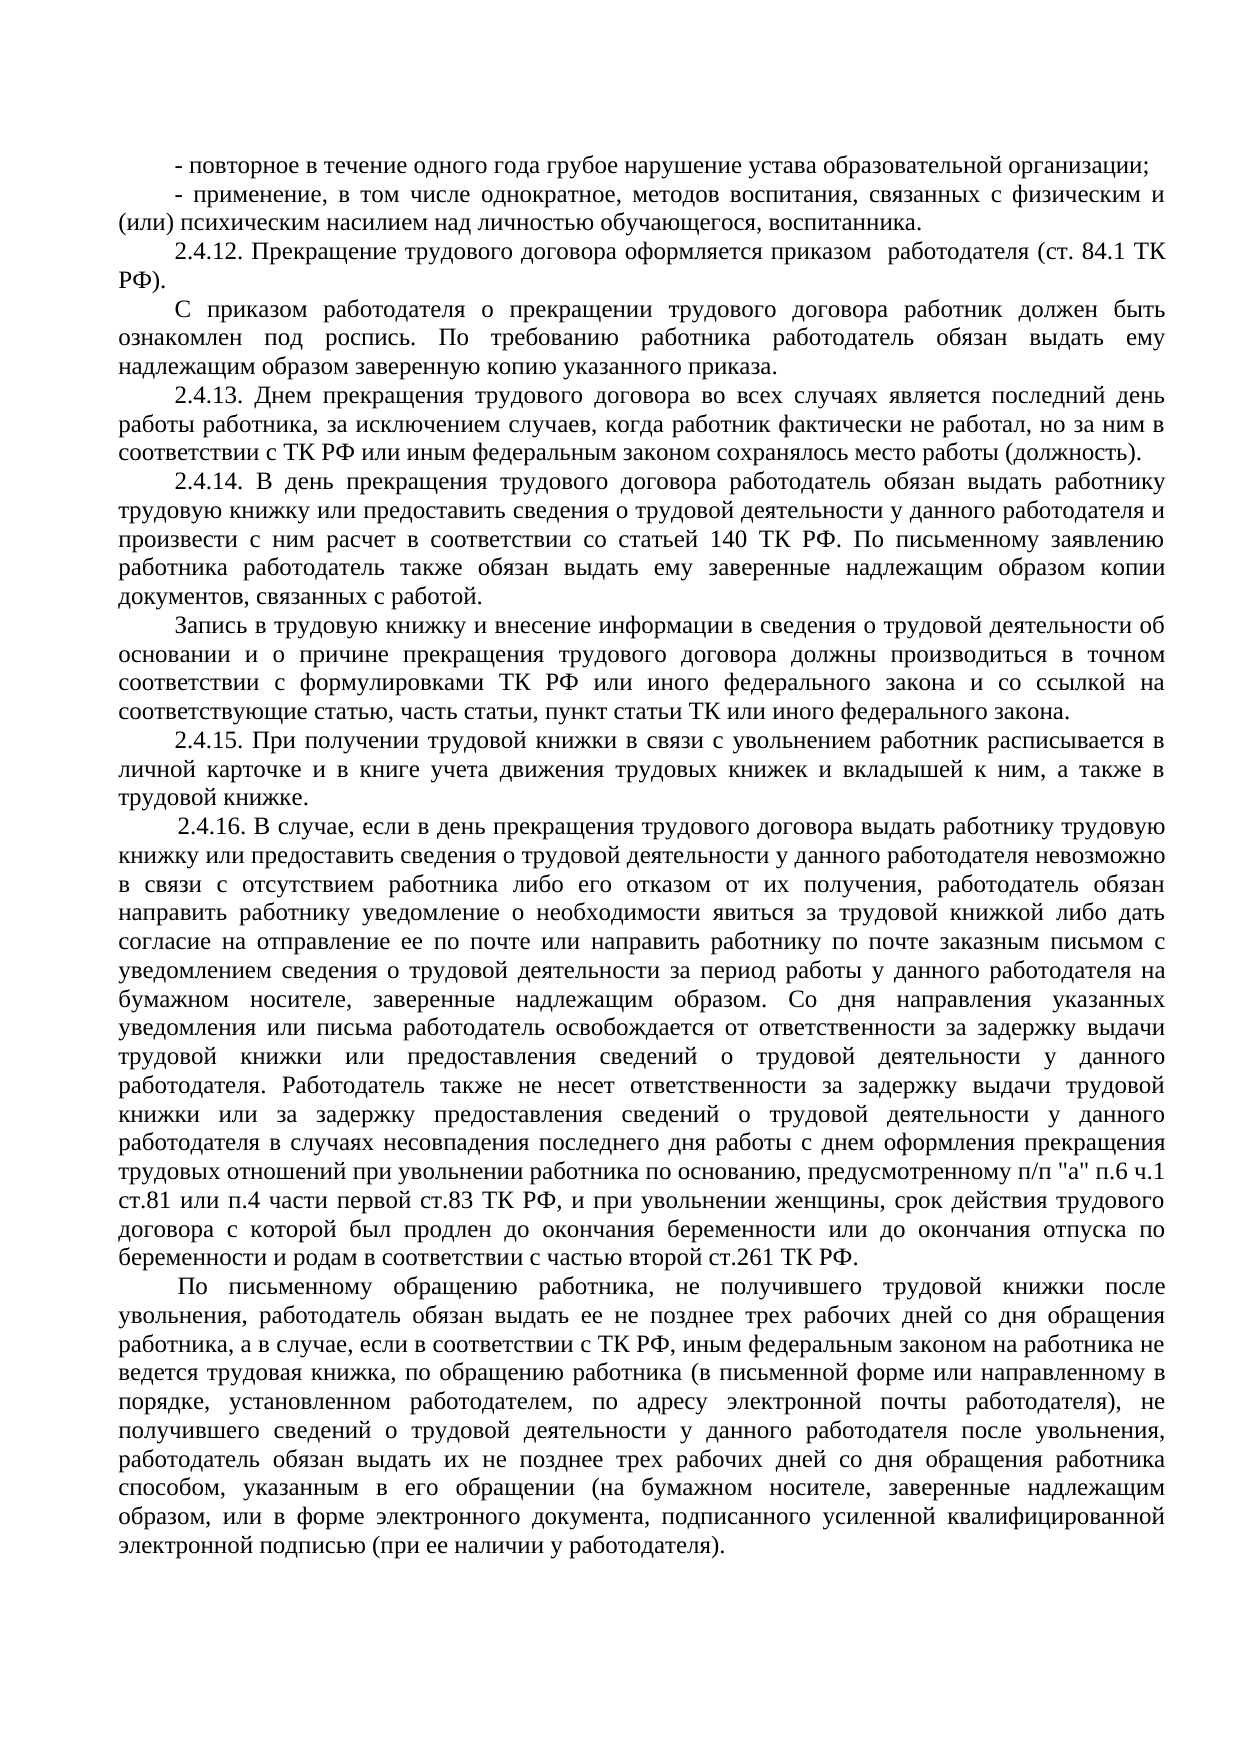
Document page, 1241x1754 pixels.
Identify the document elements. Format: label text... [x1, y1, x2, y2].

text - повторное в течение одного года грубое нарушение устава образовательной организации; [118, 150, 1166, 179]
text 2.4.16. В случае, если в день прекращения трудового договора выдать работнику трудовую книжку или предоставить сведения о трудовой деятельности у данного работодателя невозможно в связи с отсутствием работника либо его отказом от их получения, работодатель обязан направить работнику уведомление о необходимости явиться за трудовой книжкой либо дать согласие на отправление ее по почте или направить работнику по почте заказным письмом с уведомлением сведения о трудовой деятельности за период работы у данного работодателя на бумажном носителе, заверенные надлежащим образом. Со дня направления указанных уведомления или письма работодатель освобождается от ответственности за задержку выдачи трудовой книжки или предоставления сведений о трудовой деятельности у данного работодателя. Работодатель также не несет ответственности за задержку выдачи трудовой книжки или за задержку предоставления сведений о трудовой деятельности у данного работодателя в случаях несовпадения последнего дня работы с днем оформления прекращения трудовых отношений при увольнении работника по основанию, предусмотренному п/п "а" п.6 ч.1 ст.81 или п.4 части первой ст.83 ТК РФ, и при увольнении женщины, срок действия трудового договора с которой был продлен до окончания беременности или до окончания отпуска по беременности и родам в соответствии с частью второй ст.261 ТК РФ. [118, 811, 1166, 1271]
text 2.4.15. При получении трудовой книжки в связи с увольнением работник расписывается в личной карточке и в книге учета движения трудовых книжек и вкладышей к ним, а также в трудовой книжке. [118, 725, 1166, 811]
text Запись в трудовую книжку и внесение информации в сведения о трудовой деятельности об основании и о причине прекращения трудового договора должны производиться в точном соответствии с формулировками ТК РФ или иного федерального закона и со ссылкой на соответствующие статью, часть статьи, пункт статьи ТК или иного федерального закона. [118, 610, 1166, 725]
text 2.4.12. Прекращение трудового договора оформляется приказом работодателя (ст. 84.1 ТК РФ). [118, 236, 1166, 294]
text С приказом работодателя о прекращении трудового договора работник должен быть ознакомлен под роспись. По требованию работника работодатель обязан выдать ему надлежащим образом заверенную копию указанного приказа. [118, 294, 1166, 380]
text По письменному обращению работника, не получившего трудовой книжки после увольнения, работодатель обязан выдать ее не позднее трех рабочих дней со дня обращения работника, а в случае, если в соответствии с ТК РФ, иным федеральным законом на работника не ведется трудовая книжка, по обращению работника (в письменной форме или направленному в порядке, установленном работодателем, по адресу электронной почты работодателя), не получившего сведений о трудовой деятельности у данного работодателя после увольнения, работодатель обязан выдать их не позднее трех рабочих дней со дня обращения работника способом, указанным в его обращении (на бумажном носителе, заверенные надлежащим образом, или в форме электронного документа, подписанного усиленной квалифицированной электронной подписью (при ее наличии у работодателя). [118, 1271, 1166, 1559]
text 2.4.13. Днем прекращения трудового договора во всех случаях является последний день работы работника, за исключением случаев, когда работник фактически не работал, но за ним в соответствии с ТК РФ или иным федеральным законом сохранялось место работы (должность). [118, 380, 1166, 466]
text - применение, в том числе однократное, методов воспитания, связанных с физическим и (или) психическим насилием над личностью обучающегося, воспитанника. [118, 179, 1166, 236]
text 2.4.14. В день прекращения трудового договора работодатель обязан выдать работнику трудовую книжку или предоставить сведения о трудовой деятельности у данного работодателя и произвести с ним расчет в соответствии со статьей 140 ТК РФ. По письменному заявлению работника работодатель также обязан выдать ему заверенные надлежащим образом копии документов, связанных с работой. [118, 466, 1166, 610]
